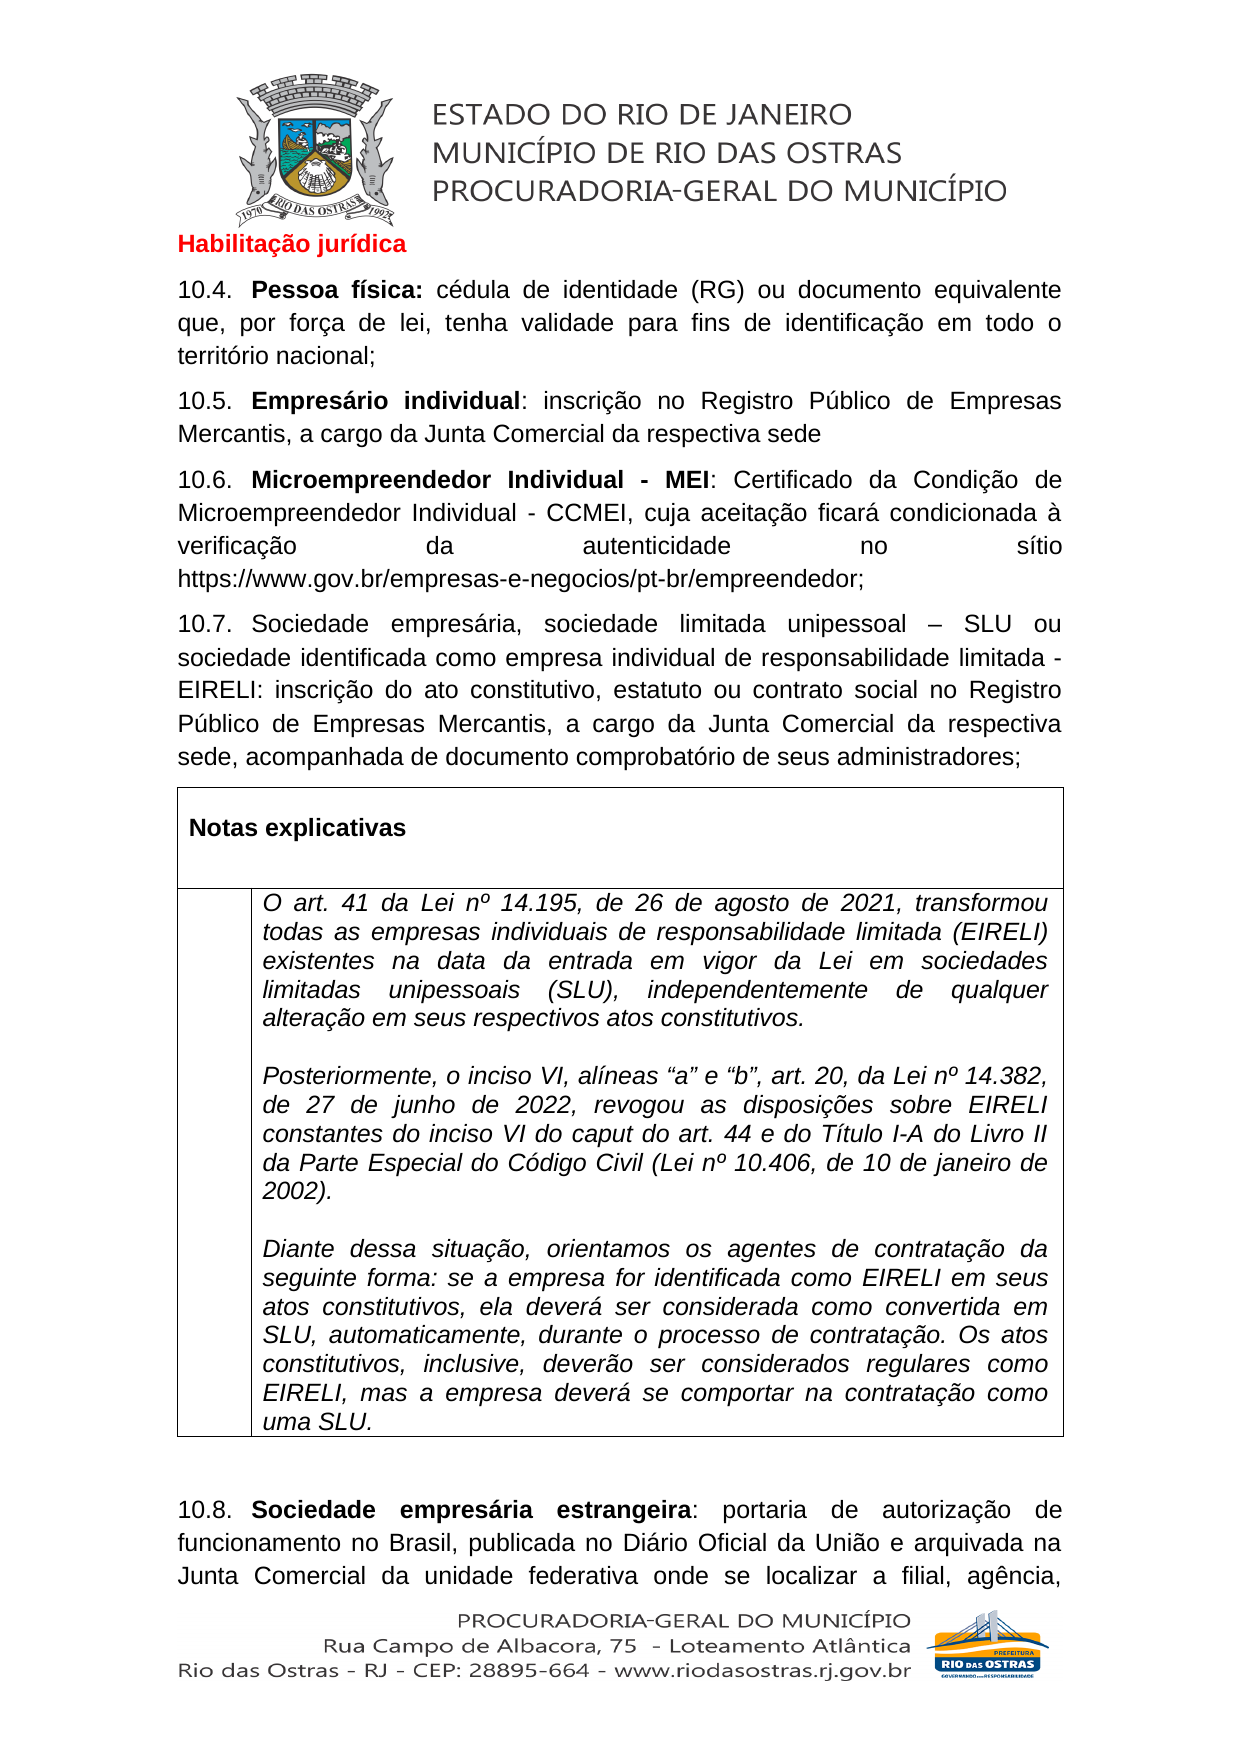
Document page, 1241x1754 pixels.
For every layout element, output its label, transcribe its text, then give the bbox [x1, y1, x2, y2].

table_header Notas explicativas [178, 788, 1063, 887]
text Habilitação jurídica [177, 229, 1063, 258]
text 10.4. Pessoa física: cédula de identidade (RG) ou documento equivalente que, por força de lei, tenha validade para fins de identificação em todo o território nacional; [177, 275, 1063, 369]
table_cell [178, 889, 251, 1436]
picture [177, 1610, 1063, 1681]
text 10.5. Empresário individual: inscrição no Registro Público de Empresas Mercantis, a cargo da Junta Comercial da respectiva sede [177, 386, 1063, 448]
text 10.7. Sociedade empresária, sociedade limitada unipessoal – SLU ou sociedade identificada como empresa individual de responsabilidade limitada - EIRELI: inscrição do ato constitutivo, estatuto ou contrato social no Registro Público de Empresas Mercantis, a cargo da Junta Comercial da respectiva sede, acompanhada de documento comprobatório de seus administradores; [177, 609, 1063, 770]
picture [234, 73, 1006, 230]
text 10.6. Microempreendedor Individual - MEI: Certificado da Condição de Microempreendedor Individual - CCMEI, cuja aceitação ficará condicionada à verificação da autenticidade no sítio https://www.gov.br/empresas-e-negocios/pt-br/empreendedor; [177, 465, 1063, 593]
table_cell O art. 41 da Lei nº 14.195, de 26 de agosto de 2021, transformou todas as empresas individuais de responsabilidade limitada (EIRELI) existentes na data da entrada em vigor da Lei em sociedades limitadas unipessoais (SLU), independentemente de qualquer alteração em seus respectivos atos constitutivos. Posteriormente, o inciso VI, alíneas “a” e “b”, art. 20, da Lei nº 14.382, de 27 de junho de 2022, revogou as disposições sobre EIRELI constantes do inciso VI do caput do art. 44 e do Título I-A do Livro II da Parte Especial do Código Civil (Lei nº 10.406, de 10 de janeiro de 2002). Diante dessa situação, orientamos os agentes de contratação da seguinte forma: se a empresa for identificada como EIRELI em seus atos constitutivos, ela deverá ser considerada como convertida em SLU, automaticamente, durante o processo de contratação. Os atos constitutivos, inclusive, deverão ser considerados regulares como EIRELI, mas a empresa deverá se comportar na contratação como uma SLU. [252, 889, 1063, 1436]
